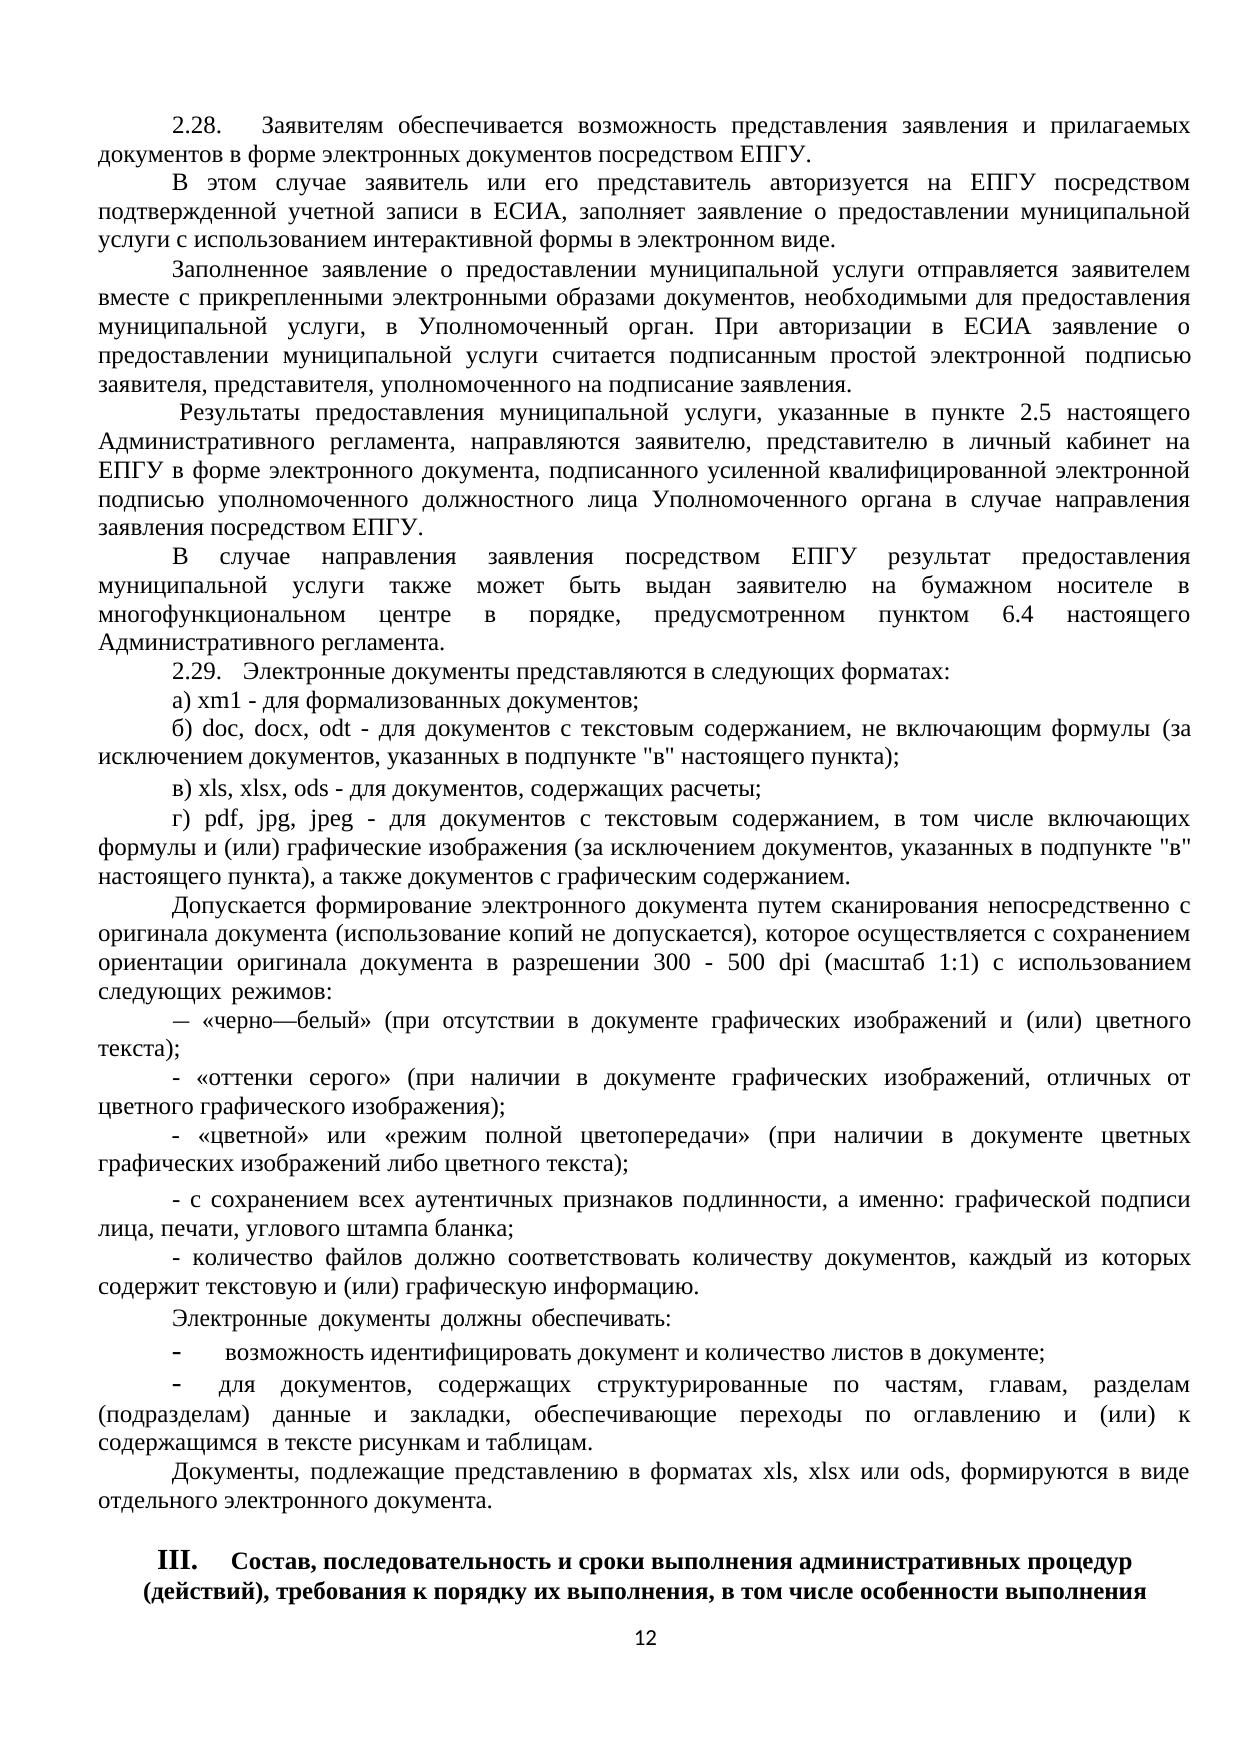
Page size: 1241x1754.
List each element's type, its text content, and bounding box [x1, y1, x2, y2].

list Заявителям обеспечивается возможность представления заявления и прилагаемых документов в форме электронных документов посредством ЕПГУ. [98, 110, 1191, 168]
text В этом случае заявитель или его представитель авторизуется на ЕПГУ посредством подтвержденной учетной записи в ЕСИА, заполняет заявление о предоставлении муниципальной услуги с использованием интерактивной формы в электронном виде. [98, 168, 1191, 253]
list Электронные документы представляются в следующих форматах: [98, 656, 1191, 685]
text в) xls, xlsx, ods - для документов, содержащих расчеты; [98, 770, 1191, 803]
list возможность идентифицировать документ и количество листов в документе; [98, 1333, 1191, 1366]
text Допускается формирование электронного документа путем сканирования непосредственно с оригинала документа (использование копий не допускается), которое осуществляется с сохранением ориентации оригинала документа в разрешении 300 - 500 dpi (масштаб 1:1) с использованием следующих режимов: [98, 890, 1191, 1005]
text Электронные документы должны обеспечивать: [98, 1299, 1191, 1333]
list для документов, содержащих структурированные по частям, главам, разделам (подразделам) данные и закладки, обеспечивающие переходы по оглавлению и (или) к содержащимся в тексте рисункам и таблицам. [98, 1367, 1191, 1456]
text - количество файлов должно соответствовать количеству документов, каждый из которых содержит текстовую и (или) графическую информацию. [98, 1242, 1191, 1299]
text Заполненное заявление о предоставлении муниципальной услуги отправляется заявителем вместе с прикрепленными электронными образами документов, необходимыми для предоставления муниципальной услуги, в Уполномоченный орган. При авторизации в ЕСИА заявление о предоставлении муниципальной услуги считается подписанным простой электронной подписью заявителя, представителя, уполномоченного на подписание заявления. [98, 254, 1191, 397]
text - «оттенки серого» (при наличии в документе графических изображений, отличных от цветного графического изображения); [98, 1062, 1191, 1120]
text В случае направления заявления посредством ЕПГУ результат предоставления муниципальной услуги также может быть выдан заявителю на бумажном носителе в многофункциональном центре в порядке, предусмотренном пунктом 6.4 настоящего Административного регламента. [98, 541, 1191, 656]
text Результаты предоставления муниципальной услуги, указанные в пункте 2.5 настоящего Административного регламента, направляются заявителю, представителю в личный кабинет на ЕПГУ в форме электронного документа, подписанного усиленной квалифицированной электронной подписью уполномоченного должностного лица Уполномоченного органа в случае направления заявления посредством ЕПГУ. [98, 397, 1191, 541]
text Документы, подлежащие представлению в форматах xls, xlsx или ods, формируются в виде отдельного электронного документа. [98, 1456, 1191, 1513]
text г) pdf, jpg, jpeg - для документов с текстовым содержанием, в том числе включающих формулы и (или) графические изображения (за исключением документов, указанных в подпункте "в" настоящего пункта), а также документов с графическим содержанием. [98, 803, 1191, 890]
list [98, 1542, 1191, 1604]
text - с сохранением всех аутентичных признаков подлинности, а именно: графической подписи лица, печати, углового штампа бланка; [98, 1184, 1191, 1242]
text б) doc, docx, odt - для документов с текстовым содержанием, не включающим формулы (за исключением документов, указанных в подпункте "в" настоящего пункта); [98, 714, 1191, 770]
text — «черно—белый» (при отсутствии в документе графических изображений и (или) цветного текста); [98, 1005, 1191, 1062]
text - «цветной» или «режим полной цветопередачи» (при наличии в документе цветных графических изображений либо цветного текста); [98, 1120, 1191, 1177]
text а) xm1 - для формализованных документов; [172, 685, 1191, 714]
